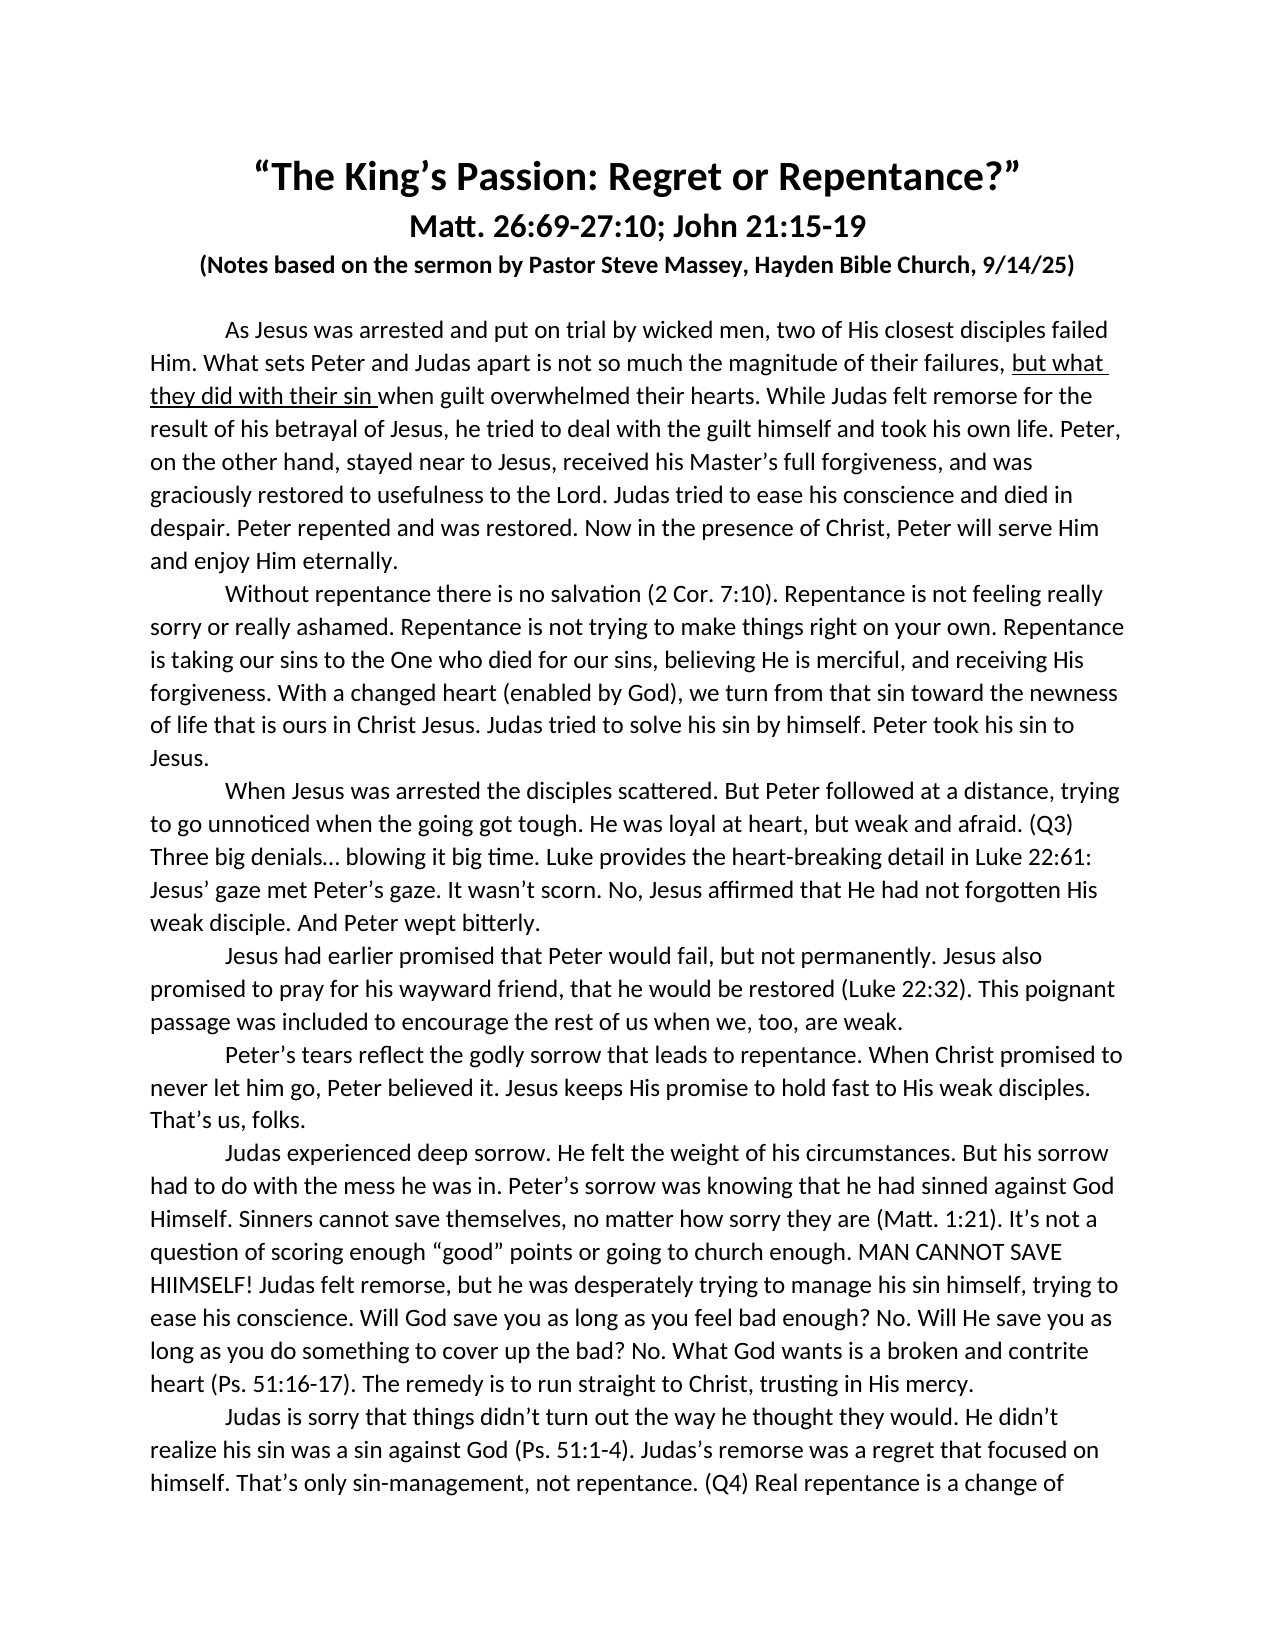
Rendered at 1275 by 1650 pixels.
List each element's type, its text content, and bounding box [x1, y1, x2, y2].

text Matt. 26:69-27:10; John 21:15-19 [150, 205, 1125, 246]
text Without repentance there is no salvation (2 Cor. 7:10). Repentance is not feeling really sorry or really ashamed. Repentance is not trying to make things right on your own. Repentance is taking our sins to the One who died for our sins, believing He is merciful, and receiving His forgiveness. With a changed heart (enabled by God), we turn from that sin toward the newness of life that is ours in Christ Jesus. Judas tried to solve his sin by himself. Peter took his sin to Jesus. [150, 578, 1125, 773]
text As Jesus was arrested and put on trial by wicked men, two of His closest disciples failed Him. What sets Peter and Judas apart is not so much the magnitude of their failures, but what they did with their sin when guilt overwhelmed their hearts. While Judas felt remorse for the result of his betrayal of Jesus, he tried to deal with the guilt himself and took his own life. Peter, on the other hand, stayed near to Jesus, received his Master’s full forgiveness, and was graciously restored to usefulness to the Lord. Judas tried to ease his conscience and died in despair. Peter repented and was restored. Now in the presence of Christ, Peter will serve Him and enjoy Him eternally. [150, 315, 1125, 576]
text (Notes based on the sermon by Pastor Steve Massey, Hayden Bible Church, 9/14/25) [150, 249, 1125, 279]
text Jesus had earlier promised that Peter would fail, but not permanently. Jesus also promised to pray for his wayward friend, that he would be restored (Luke 22:32). This poignant passage was included to encourage the rest of us when we, too, are weak. [150, 940, 1125, 1036]
text “The King’s Passion: Regret or Repentance?” [150, 150, 1125, 201]
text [150, 1401, 1125, 1497]
text Peter’s tears reflect the godly sorrow that leads to repentance. When Christ promised to never let him go, Peter believed it. Jesus keeps His promise to hold fast to His weak disciples. That’s us, folks. [150, 1039, 1125, 1135]
text When Jesus was arrested the disciples scattered. But Peter followed at a distance, trying to go unnoticed when the going got tough. He was loyal at heart, but weak and afraid. (Q3) Three big denials… blowing it big time. Luke provides the heart-breaking detail in Luke 22:61: Jesus’ gaze met Peter’s gaze. It wasn’t scorn. No, Jesus affirmed that He had not forgotten His weak disciple. And Peter wept bitterly. [150, 776, 1125, 938]
text Judas experienced deep sorrow. He felt the weight of his circumstances. But his sorrow had to do with the mess he was in. Peter’s sorrow was knowing that he had sinned against God Himself. Sinners cannot save themselves, no matter how sorry they are (Matt. 1:21). It’s not a question of scoring enough “good” points or going to church enough. MAN CANNOT SAVE HIIMSELF! Judas felt remorse, but he was desperately trying to manage his sin himself, trying to ease his conscience. Will God save you as long as you feel bad enough? No. Will He save you as long as you do something to cover up the bad? No. What God wants is a broken and contrite heart (Ps. 51:16-17). The remedy is to run straight to Christ, trusting in His mercy. [150, 1138, 1125, 1398]
